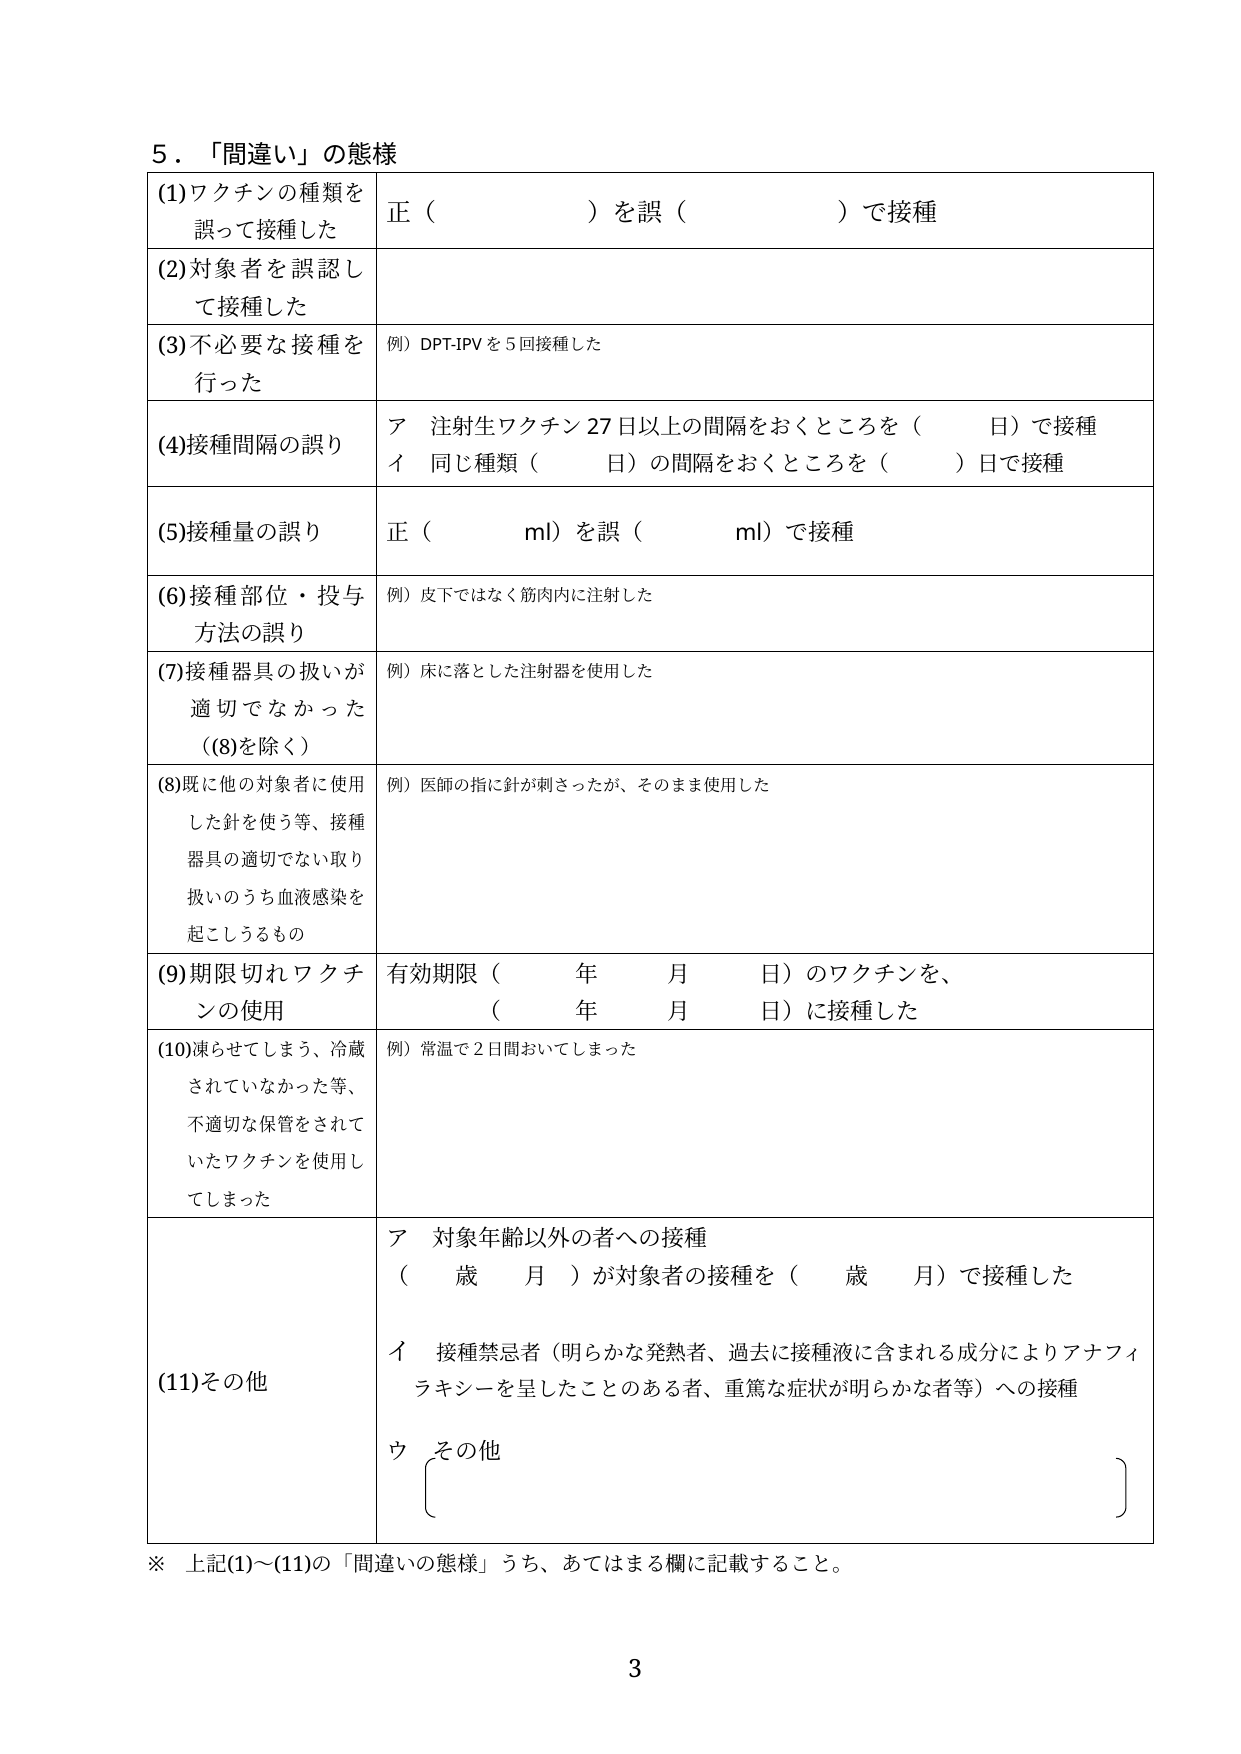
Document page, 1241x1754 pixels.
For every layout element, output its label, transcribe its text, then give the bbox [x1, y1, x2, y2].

table_cell (2)対象者を誤認して接種した [148, 249, 376, 324]
table_cell ア 対象年齢以外の者への接種 （ 歳 月 ）が対象者の接種を（ 歳 月）で接種した イ 接種禁忌者（明らかな発熱者、過去に接種液に含まれる成分によりアナフィラキシーを呈したことのある者、重篤な症状が明らかな者等）への接種 ウ その他 [377, 1218, 1153, 1543]
text ５．「間違い」の態様 [148, 134, 1122, 172]
table_cell (5)接種量の誤り [148, 487, 376, 574]
table_cell 例）DPT-IPVを５回接種した [377, 325, 1153, 400]
table_cell 正（ ml）を誤（ ml）で接種 [377, 487, 1153, 574]
table_cell (9)期限切れワクチンの使用 [148, 954, 376, 1029]
table_cell (4)接種間隔の誤り [148, 401, 376, 486]
table_cell (6)接種部位・投与方法の誤り [148, 576, 376, 651]
table_cell ア 注射生ワクチン27日以上の間隔をおくところを（ 日）で接種 イ 同じ種類（ 日）の間隔をおくところを（ ）日で接種 [377, 401, 1153, 486]
table_cell (7)接種器具の扱いが適切でなかった（(8)を除く） [148, 652, 376, 764]
table_cell (10)凍らせてしまう、冷蔵されていなかった等、不適切な保管をされていたワクチンを使用してしまった [148, 1030, 376, 1217]
list 上記(1)～(11)の「間違いの態様」うち、あてはまる欄に記載すること。 [148, 1544, 1122, 1582]
table_cell (3)不必要な接種を行った [148, 325, 376, 400]
table_cell 例）常温で２日間おいてしまった [377, 1030, 1153, 1217]
table_cell 例）床に落とした注射器を使用した [377, 652, 1153, 764]
table_cell (11)その他 [148, 1218, 376, 1543]
table_header 正（ ）を誤（ ）で接種 [377, 173, 1153, 248]
table_header (1)ワクチンの種類を誤って接種した [148, 173, 376, 248]
table_cell 例）医師の指に針が刺さったが、そのまま使用した [377, 765, 1153, 953]
table_cell [377, 249, 1153, 324]
table_cell (8)既に他の対象者に使用した針を使う等、接種器具の適切でない取り扱いのうち血液感染を起こしうるもの [148, 765, 376, 953]
table_cell 有効期限（ 年 月 日）のワクチンを、 （ 年 月 日）に接種した [377, 954, 1153, 1029]
table_cell 例）皮下ではなく筋肉内に注射した [377, 576, 1153, 651]
